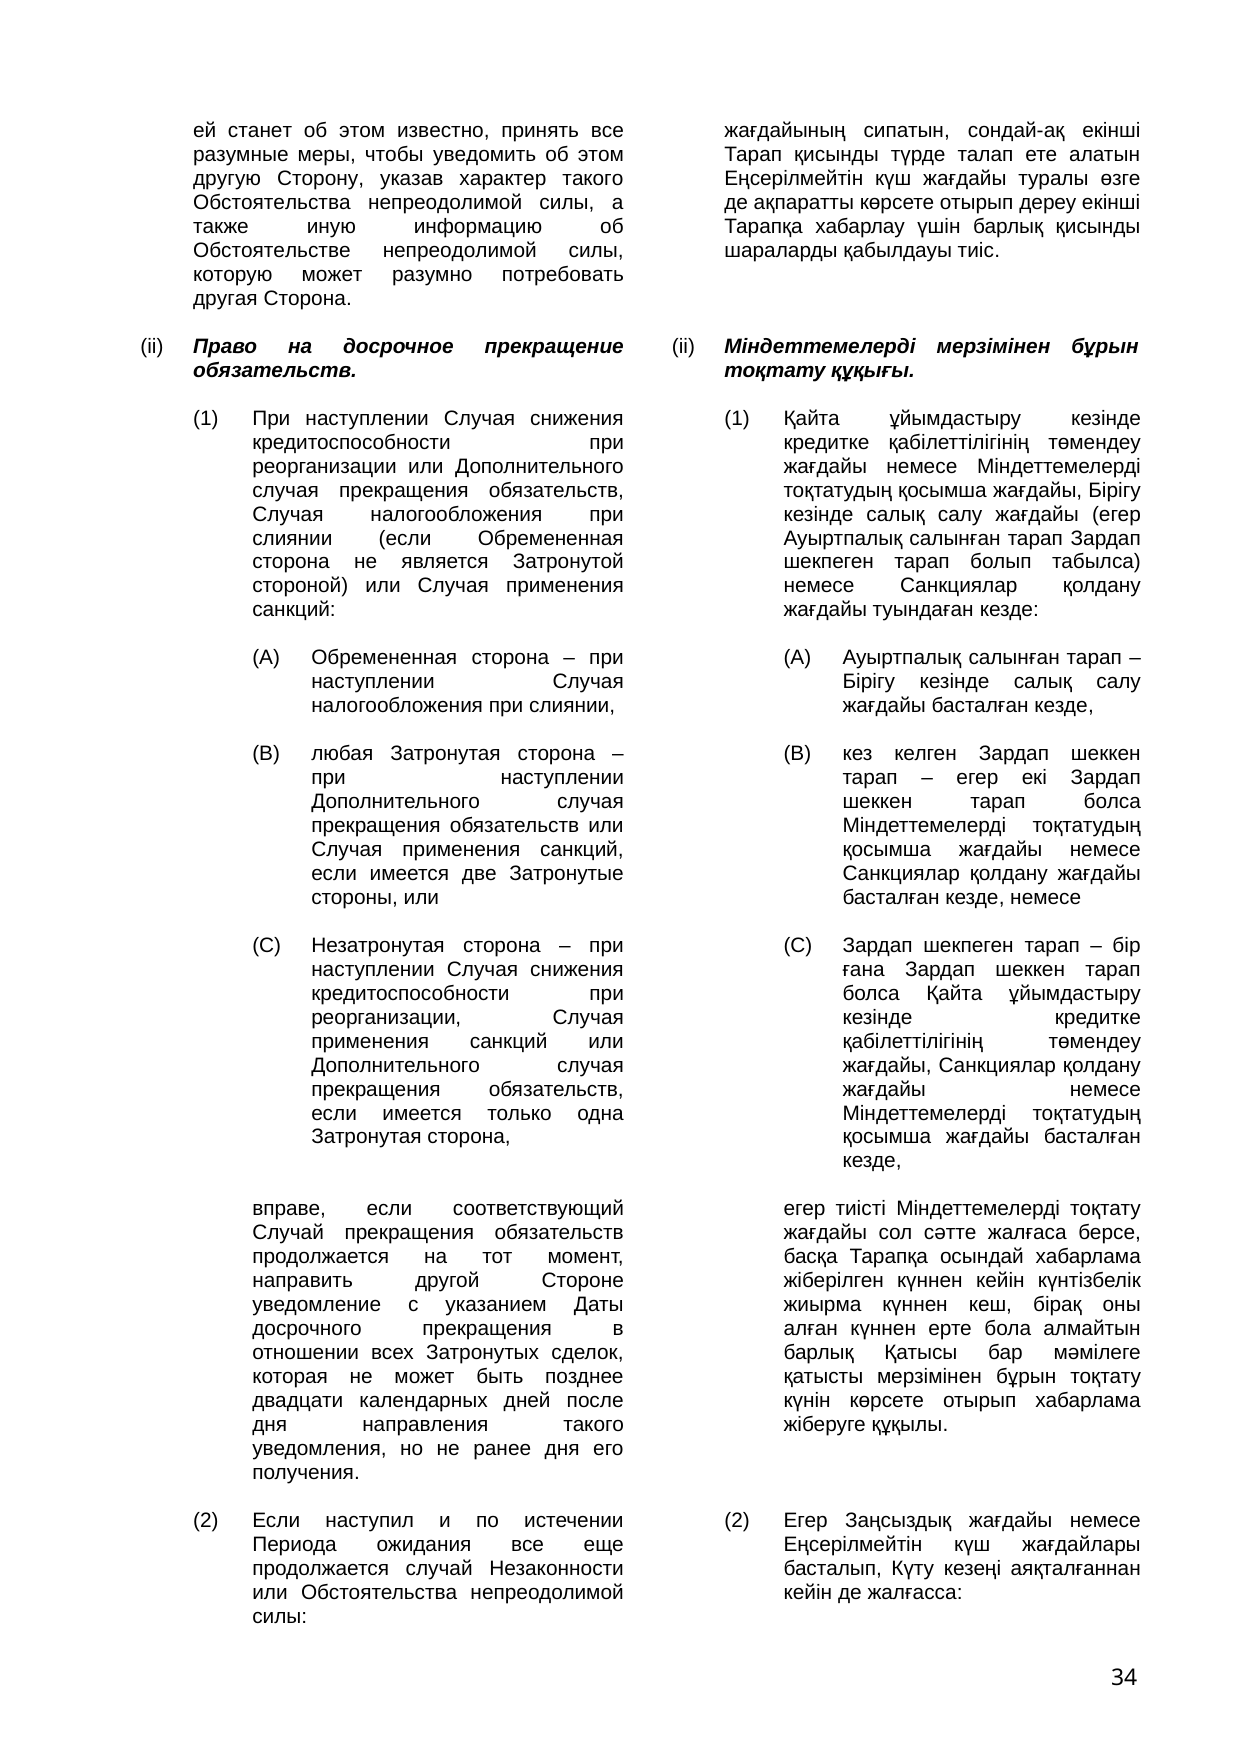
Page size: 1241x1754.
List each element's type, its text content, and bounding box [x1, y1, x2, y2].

table_cell Право на досрочное прекращение обязательств. [103, 334, 635, 406]
table_cell вправе, если соответствующий Случай прекращения обязательств продолжается на тот момент, направить другой Стороне уведомление с указанием Даты досрочного прекращения в отношении всех Затронутых сделок, которая не может быть позднее двадцати календарных дней после дня направления такого уведомления, но не ранее дня его получения. [103, 1196, 635, 1508]
table_cell Зардап шекпеген тарап – бір ғана Зардап шеккен тарап болса Қайта ұйымдастыру кезінде кредитке қабілеттілігінің төмендеу жағдайы, Санкциялар қолдану жағдайы немесе Міндеттемелерді тоқтатудың қосымша жағдайы басталған кезде, [635, 933, 1152, 1196]
table_cell Обремененная сторона – при наступлении Случая налогообложения при слиянии, [103, 645, 635, 741]
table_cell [635, 118, 1152, 334]
table_cell Ауыртпалық салынған тарап – Бірігу кезінде салық салу жағдайы басталған кезде, [635, 645, 1152, 741]
table_cell егер тиісті Міндеттемелерді тоқтату жағдайы сол сәтте жалғаса берсе, басқа Тарапқа осындай хабарлама жіберілген күннен кейін күнтізбелік жиырма күннен кеш, бірақ оны алған күннен ерте бола алмайтын барлық Қатысы бар мәмілеге қатысты мерзімінен бұрын тоқтату күнін көрсете отырып хабарлама жіберуге құқылы. [635, 1196, 1152, 1508]
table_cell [103, 1508, 635, 1627]
table_cell кез келген Зардап шеккен тарап – егер екі Зардап шеккен тарап болса Міндеттемелерді тоқтатудың қосымша жағдайы немесе Санкциялар қолдану жағдайы басталған кезде, немесе [635, 741, 1152, 933]
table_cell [103, 118, 635, 334]
table_cell любая Затронутая сторона – при наступлении Дополнительного случая прекращения обязательств или Случая применения санкций, если имеется две Затронутые стороны, или [103, 741, 635, 933]
table_cell Незатронутая сторона – при наступлении Случая снижения кредитоспособности при реорганизации, Случая применения санкций или Дополнительного случая прекращения обязательств, если имеется только одна Затронутая сторона, [103, 933, 635, 1196]
table_cell При наступлении Случая снижения кредитоспособности при реорганизации или Дополнительного случая прекращения обязательств, Случая налогообложения при слиянии (если Обремененная сторона не является Затронутой стороной) или Случая применения санкций: [103, 406, 635, 645]
table_cell Қайта ұйымдастыру кезінде кредитке қабілеттілігінің төмендеу жағдайы немесе Міндеттемелерді тоқтатудың қосымша жағдайы, Бірігу кезінде салық салу жағдайы (егер Ауыртпалық салынған тарап Зардап шекпеген тарап болып табылса) немесе Санкциялар қолдану жағдайы туындаған кезде: [635, 406, 1152, 645]
table_cell Міндеттемелерді мерзімінен бұрын тоқтату құқығы. [635, 334, 1152, 406]
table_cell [635, 1508, 1152, 1627]
